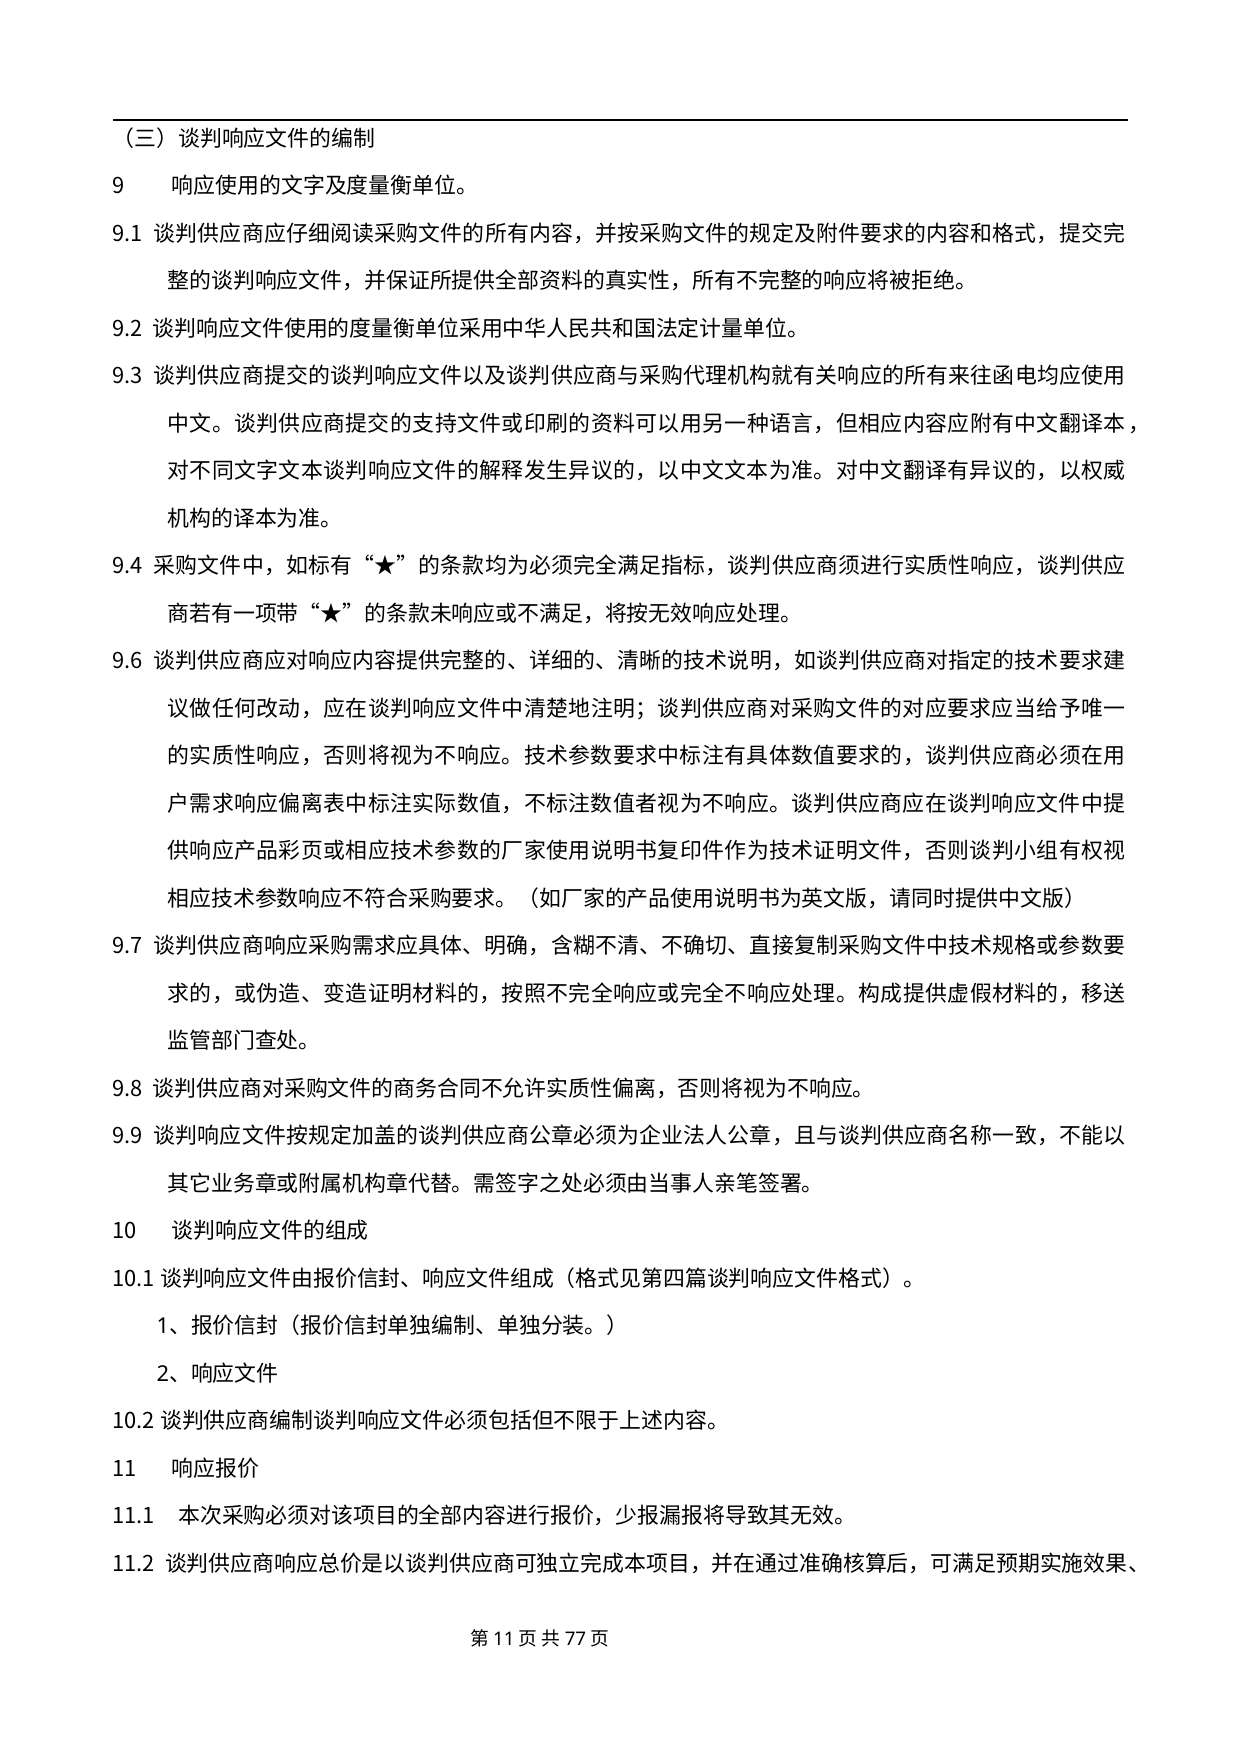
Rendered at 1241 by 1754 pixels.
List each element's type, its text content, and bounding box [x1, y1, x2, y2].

text 9 响应使用的文字及度量衡单位。 [112, 168, 1128, 200]
text 11 响应报价 [112, 1451, 1128, 1482]
text 11.1 本次采购必须对该项目的全部内容进行报价，少报漏报将导致其无效。 [112, 1498, 1128, 1530]
text 9.4 采购文件中，如标有“★”的条款均为必须完全满足指标，谈判供应商须进行实质性响应，谈判供应商若有一项带“★”的条款未响应或不满足，将按无效响应处理。 [112, 548, 1128, 627]
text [112, 1546, 1128, 1577]
text 10.1 谈判响应文件由报价信封、响应文件组成（格式见第四篇谈判响应文件格式）。 [112, 1261, 1128, 1292]
text 9.2 谈判响应文件使用的度量衡单位采用中华人民共和国法定计量单位。 [112, 311, 1128, 342]
text 9.8 谈判供应商对采购文件的商务合同不允许实质性偏离，否则将视为不响应。 [112, 1071, 1128, 1102]
text 1、报价信封（报价信封单独编制、单独分装。） [112, 1308, 1128, 1340]
text 9.7 谈判供应商响应采购需求应具体、明确，含糊不清、不确切、直接复制采购文件中技术规格或参数要求的，或伪造、变造证明材料的，按照不完全响应或完全不响应处理。构成提供虚假材料的，移送监管部门查处。 [112, 928, 1128, 1055]
text 2、响应文件 [112, 1356, 1128, 1387]
text 9.6 谈判供应商应对响应内容提供完整的、详细的、清晰的技术说明，如谈判供应商对指定的技术要求建议做任何改动，应在谈判响应文件中清楚地注明；谈判供应商对采购文件的对应要求应当给予唯一的实质性响应，否则将视为不响应。技术参数要求中标注有具体数值要求的，谈判供应商必须在用户需求响应偏离表中标注实际数值，不标注数值者视为不响应。谈判供应商应在谈判响应文件中提供响应产品彩页或相应技术参数的厂家使用说明书复印件作为技术证明文件，否则谈判小组有权视相应技术参数响应不符合采购要求。（如厂家的产品使用说明书为英文版，请同时提供中文版） [112, 643, 1128, 912]
text 10 谈判响应文件的组成 [112, 1213, 1128, 1245]
text 10.2 谈判供应商编制谈判响应文件必须包括但不限于上述内容。 [112, 1403, 1128, 1435]
text 9.3 谈判供应商提交的谈判响应文件以及谈判供应商与采购代理机构就有关响应的所有来往函电均应使用中文。谈判供应商提交的支持文件或印刷的资料可以用另一种语言，但相应内容应附有中文翻译本，对不同文字文本谈判响应文件的解释发生异议的，以中文文本为准。对中文翻译有异议的，以权威机构的译本为准。 [112, 358, 1128, 532]
text 9.1 谈判供应商应仔细阅读采购文件的所有内容，并按采购文件的规定及附件要求的内容和格式，提交完整的谈判响应文件，并保证所提供全部资料的真实性，所有不完整的响应将被拒绝。 [112, 216, 1128, 295]
subtitle （三）谈判响应文件的编制 [112, 121, 1128, 152]
text 9.9 谈判响应文件按规定加盖的谈判供应商公章必须为企业法人公章，且与谈判供应商名称一致，不能以其它业务章或附属机构章代替。需签字之处必须由当事人亲笔签署。 [112, 1118, 1128, 1197]
